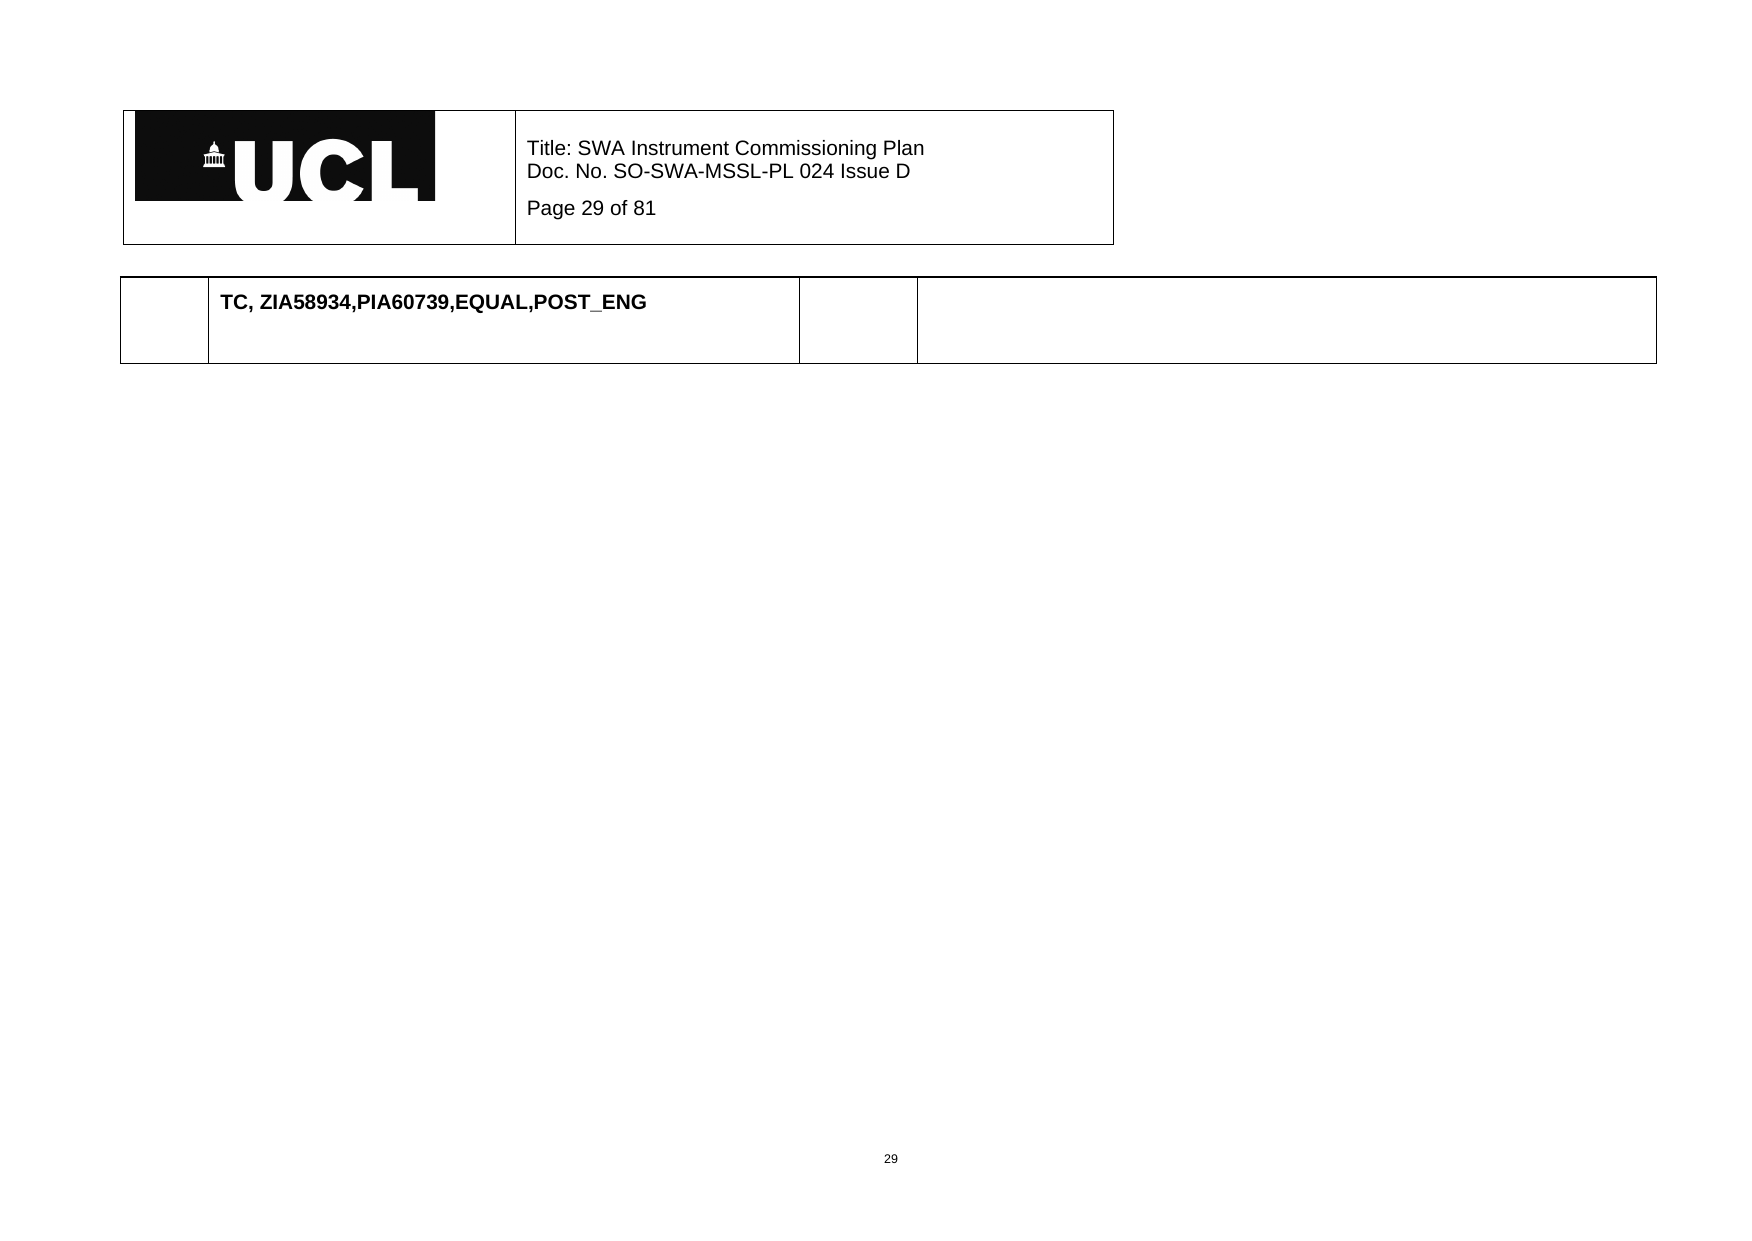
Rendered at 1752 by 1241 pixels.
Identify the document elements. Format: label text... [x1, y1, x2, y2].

table_cell ; Run post-eng mode macro on EAS1 TC, ZIA58934,PIA60739,EQUAL,POST_ENG [209, 278, 799, 363]
table_cell [121, 278, 208, 363]
table_cell [800, 278, 917, 363]
table_cell [918, 278, 1656, 363]
picture [135, 111, 436, 201]
